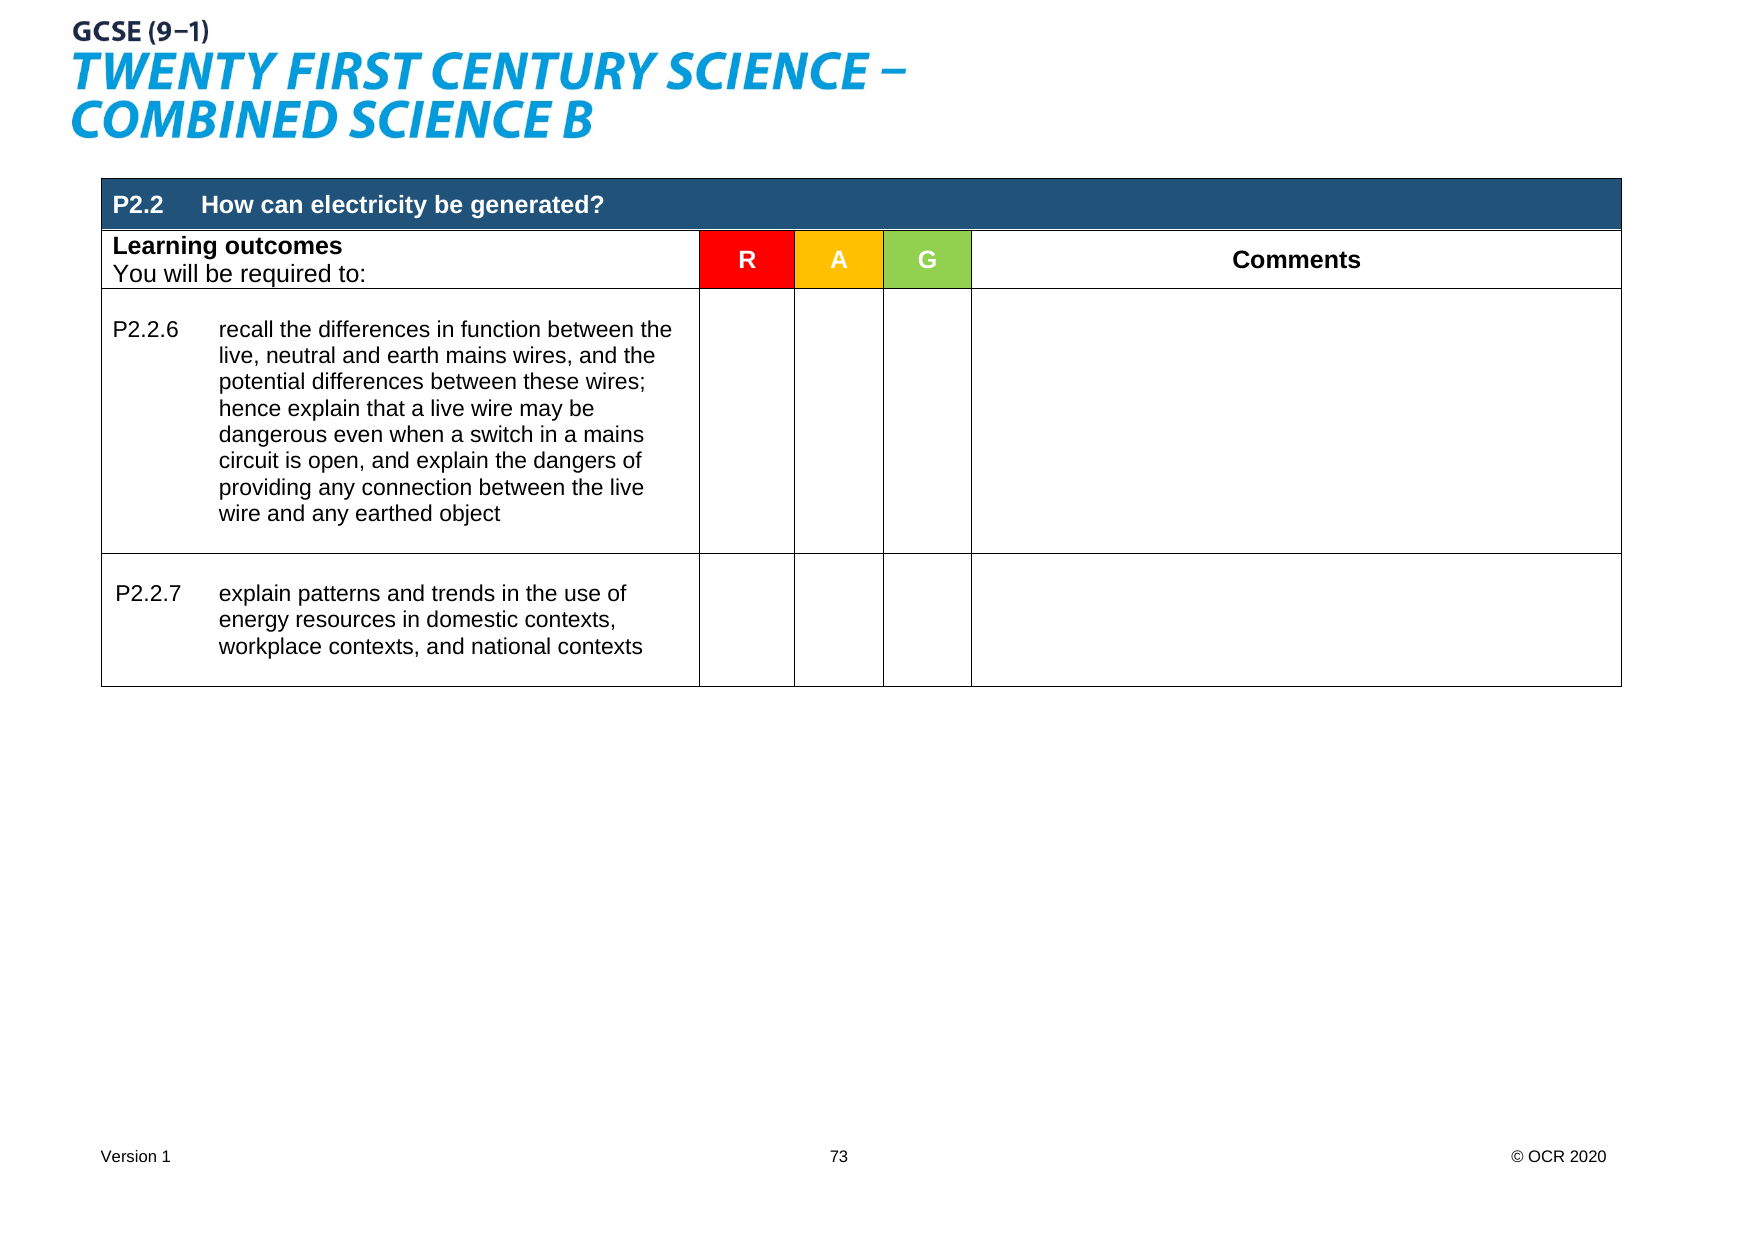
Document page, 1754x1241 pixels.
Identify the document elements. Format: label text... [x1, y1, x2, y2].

table_cell [884, 289, 971, 553]
picture [1, 1, 1750, 177]
table_cell R [700, 231, 794, 288]
table_cell [700, 289, 794, 553]
table_cell Learning outcomes You will be required to: [102, 231, 699, 288]
table_cell A [795, 231, 883, 288]
table_cell [884, 554, 971, 686]
table_cell G [884, 231, 971, 288]
table_header P2.2 How can electricity be generated? [102, 179, 1621, 229]
table_cell P2.2.7 explain patterns and trends in the use of energy resources in domestic contexts, workplace contexts, and national contexts [102, 554, 699, 686]
table_cell [972, 289, 1621, 553]
table_cell Comments [972, 231, 1621, 288]
table_cell [795, 554, 883, 686]
table_cell [700, 554, 794, 686]
table_cell [972, 554, 1621, 686]
table_cell P2.2.6 recall the differences in function between the live, neutral and earth mains wires, and the potential differences between these wires; hence explain that a live wire may be dangerous even when a switch in a mains circuit is open, and explain the dangers of providing any connection between the live wire and any earthed object [102, 289, 699, 553]
table_cell [795, 289, 883, 553]
